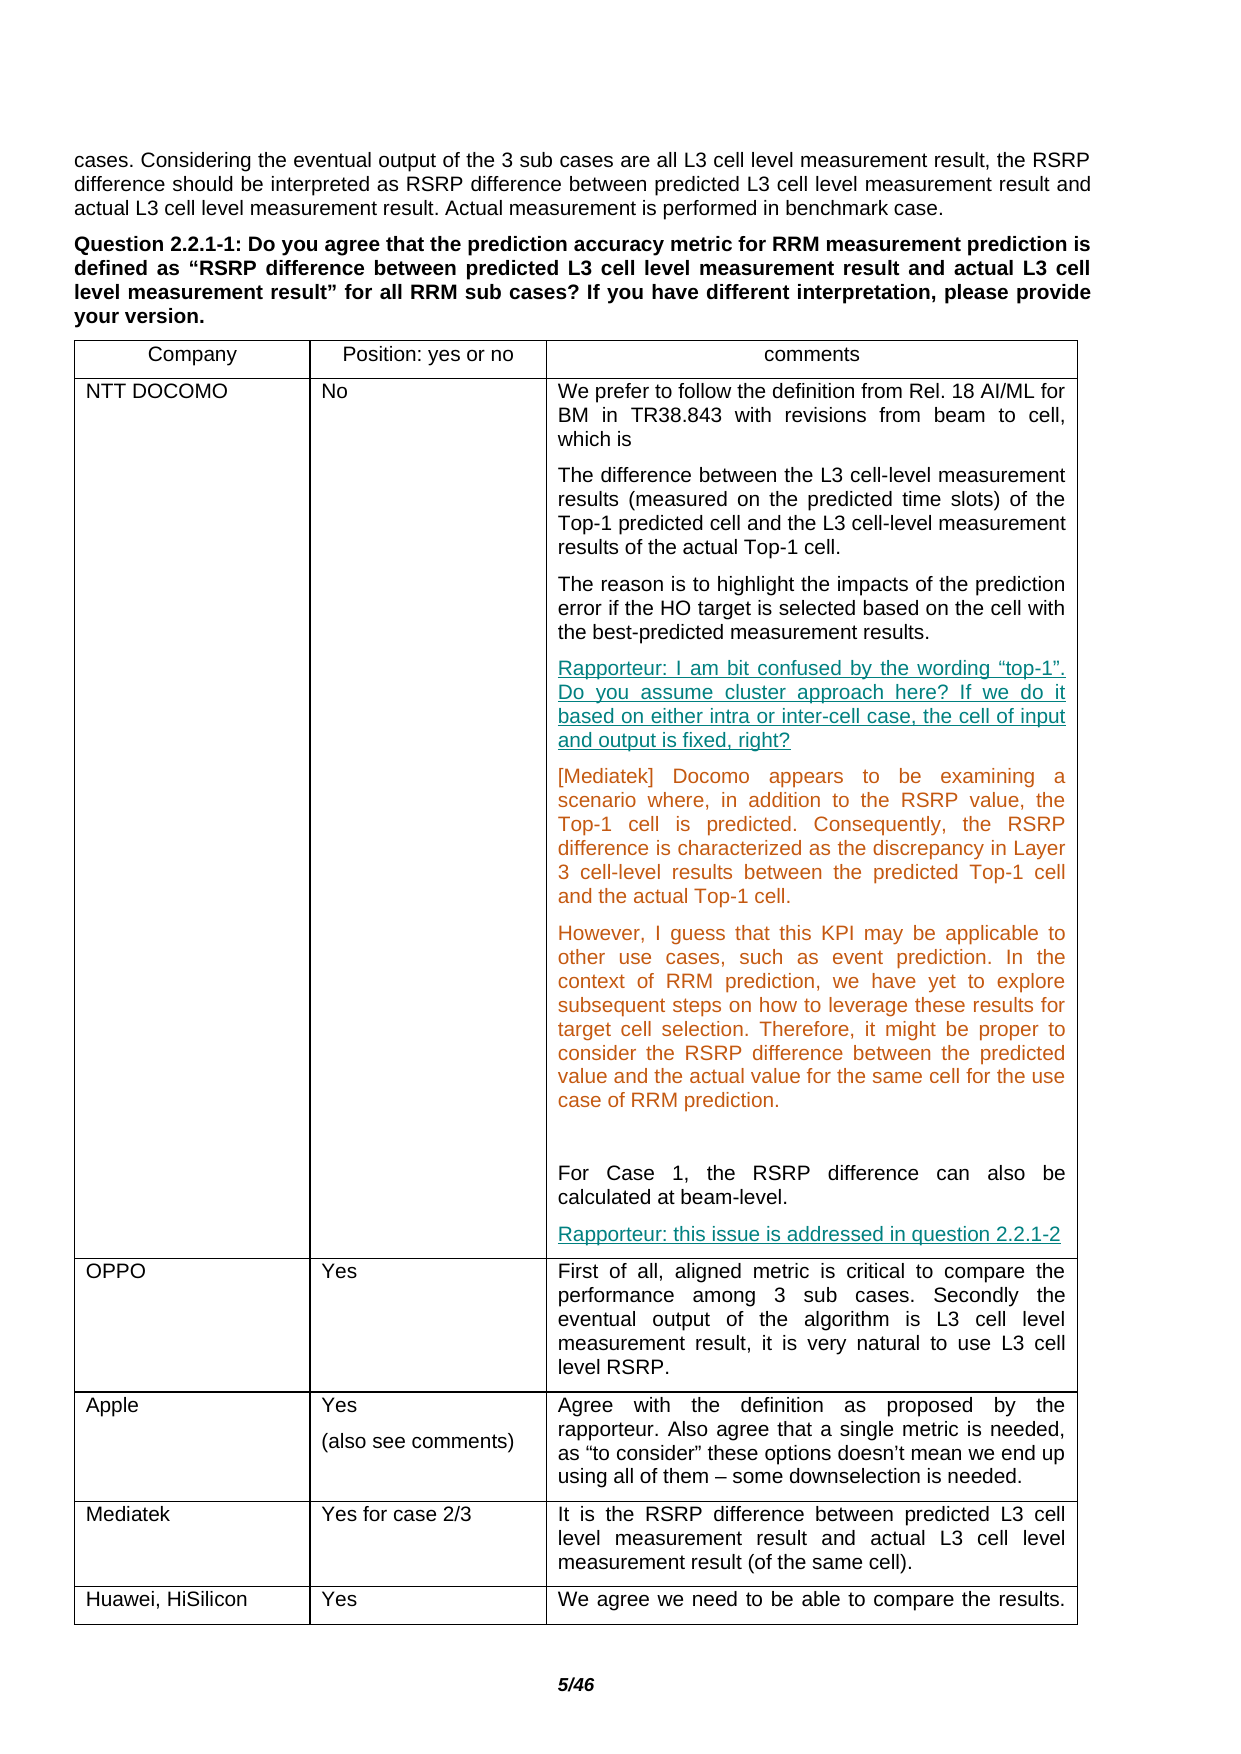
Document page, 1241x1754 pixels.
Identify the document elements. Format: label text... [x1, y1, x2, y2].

table_cell First of all, aligned metric is critical to compare the performance among 3 sub cases. Secondly the eventual output of the algorithm is L3 cell level measurement result, it is very natural to use L3 cell level RSRP. [547, 1259, 1077, 1391]
table_header comments [547, 341, 1077, 378]
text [74, 148, 1093, 219]
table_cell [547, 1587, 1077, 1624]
table_cell Yes [311, 1259, 546, 1391]
table_cell OPPO [75, 1259, 309, 1391]
table_cell Yes for case 2/3 [311, 1502, 546, 1586]
table_cell It is the RSRP difference between predicted L3 cell level measurement result and actual L3 cell level measurement result (of the same cell). [547, 1502, 1077, 1586]
table_cell Yes (also see comments) [311, 1393, 546, 1501]
table_cell Yes [311, 1587, 546, 1624]
table_header Company [75, 341, 309, 378]
table_cell NTT DOCOMO [75, 379, 309, 1258]
table_cell Huawei, HiSilicon [75, 1587, 309, 1624]
table_header Position: yes or no [311, 341, 546, 378]
table_cell No [311, 379, 546, 1258]
table_cell Apple [75, 1393, 309, 1501]
table_cell Mediatek [75, 1502, 309, 1586]
text Question 2.2.1-1: Do you agree that the prediction accuracy metric for RRM measurement prediction is defined as “RSRP difference between predicted L3 cell level measurement result and actual L3 cell level measurement result” for all RRM sub cases? If you have different interpretation, please provide your version. [74, 232, 1093, 328]
table_cell We prefer to follow the definition from Rel. 18 AI/ML for BM in TR38.843 with revisions from beam to cell, which is The difference between the L3 cell-level measurement results (measured on the predicted time slots) of the Top-1 predicted cell and the L3 cell-level measurement results of the actual Top-1 cell. The reason is to highlight the impacts of the prediction error if the HO target is selected based on the cell with the best-predicted measurement results. Rapporteur: I am bit confused by the wording “top-1”. Do you assume cluster approach here? If we do it based on either intra or inter-cell case, the cell of input and output is fixed, right? [Mediatek] Docomo appears to be examining a scenario where, in addition to the RSRP value, the Top-1 cell is predicted. Consequently, the RSRP difference is characterized as the discrepancy in Layer 3 cell-level results between the predicted Top-1 cell and the actual Top-1 cell. However, I guess that this KPI may be applicable to other use cases, such as event prediction. In the context of RRM prediction, we have yet to explore subsequent steps on how to leverage these results for target cell selection. Therefore, it might be proper to consider the RSRP difference between the predicted value and the actual value for the same cell for the use case of RRM prediction. For Case 1, the RSRP difference can also be calculated at beam-level. Rapporteur: this issue is addressed in question 2.2.1-2 [547, 379, 1077, 1258]
table_cell Agree with the definition as proposed by the rapporteur. Also agree that a single metric is needed, as “to consider” these options doesn’t mean we end up using all of them – some downselection is needed. [547, 1393, 1077, 1501]
